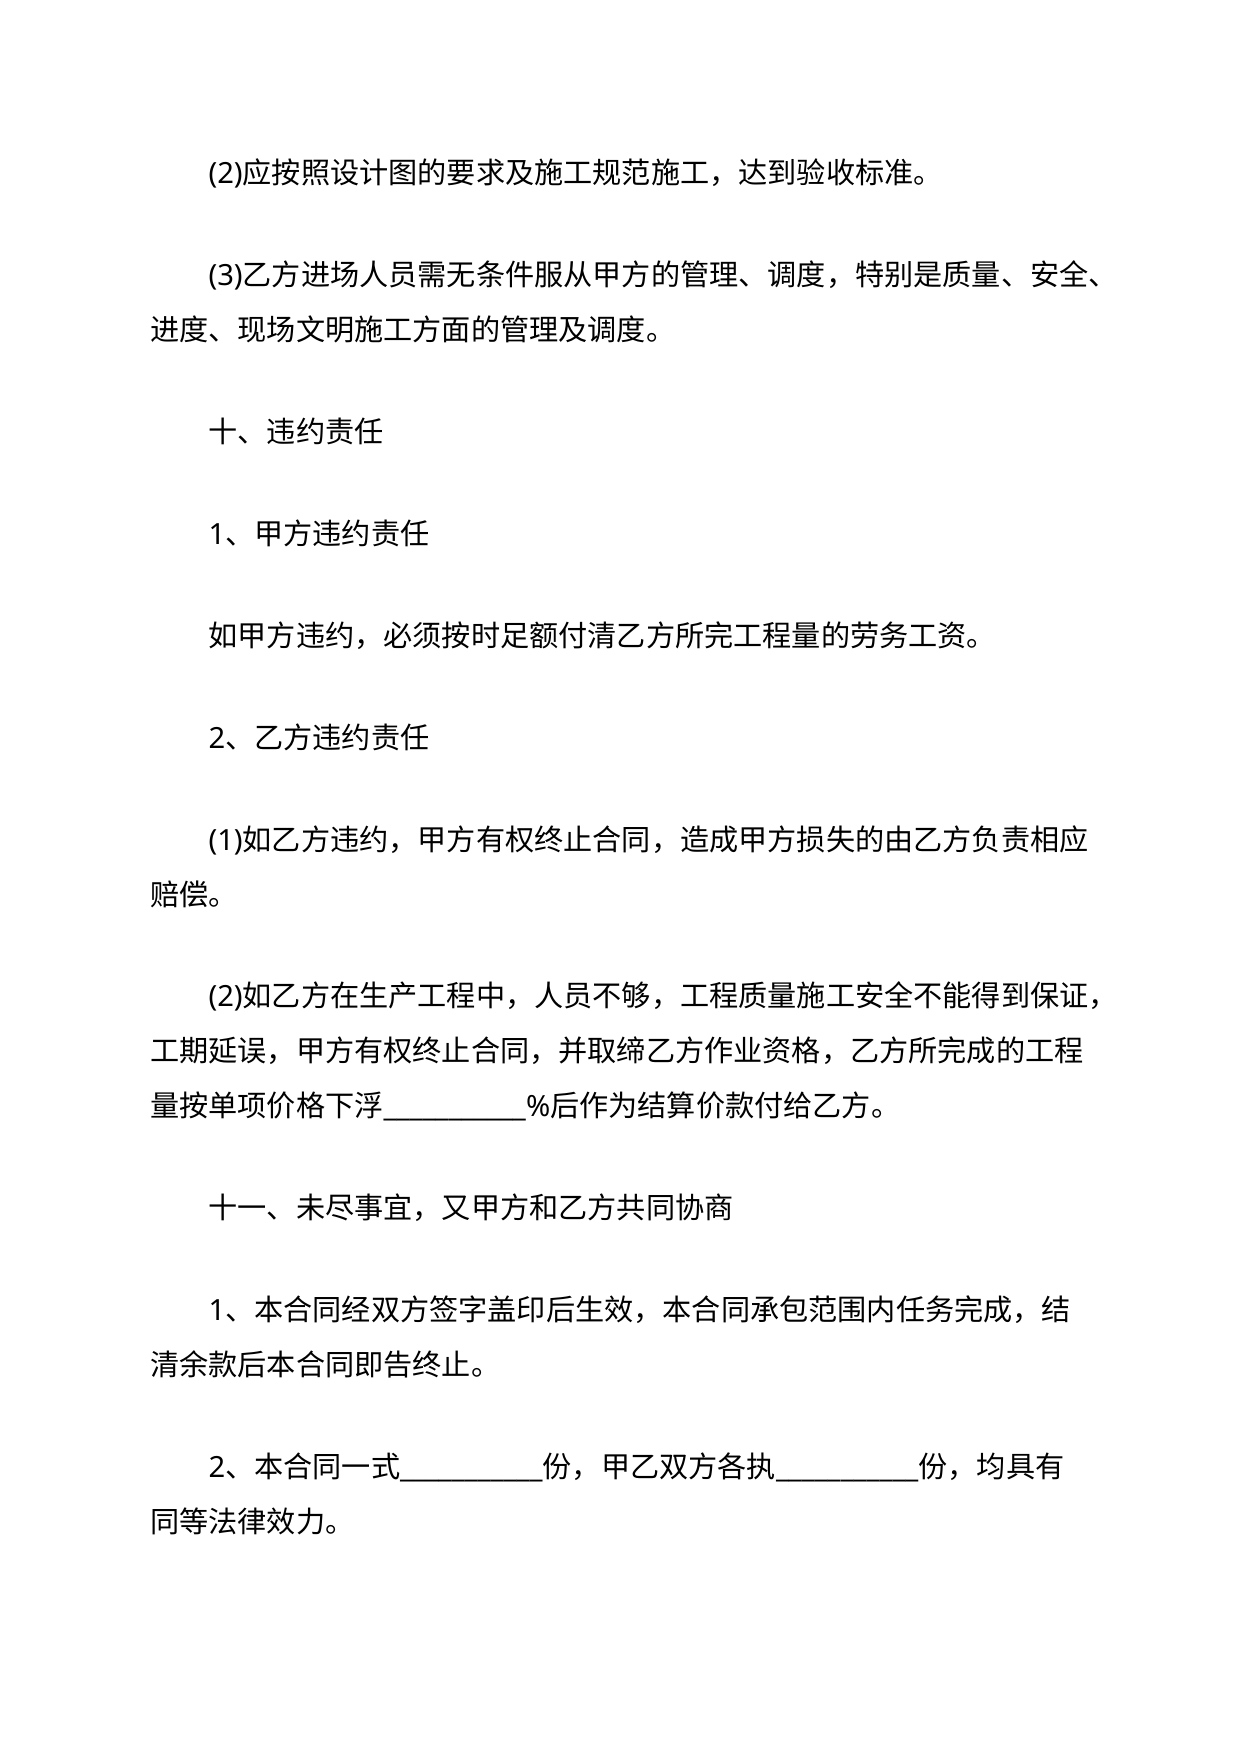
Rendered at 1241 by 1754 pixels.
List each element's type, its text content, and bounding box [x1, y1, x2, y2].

text 1、甲方违约责任 [150, 511, 1090, 553]
text 2、本合同一式___________份，甲乙双方各执___________份，均具有同等法律效力。 [150, 1443, 1090, 1541]
text 如甲方违约，必须按时足额付清乙方所完工程量的劳务工资。 [150, 612, 1090, 655]
text (2)应按照设计图的要求及施工规范施工，达到验收标准。 [150, 150, 1090, 192]
text 十一、未尽事宜，又甲方和乙方共同协商 [150, 1185, 1090, 1227]
text 1、本合同经双方签字盖印后生效，本合同承包范围内任务完成，结清余款后本合同即告终止。 [150, 1287, 1090, 1384]
text (2)如乙方在生产工程中，人员不够，工程质量施工安全不能得到保证，工期延误，甲方有权终止合同，并取缔乙方作业资格，乙方所完成的工程量按单项价格下浮___________%后作为结算价款付给乙方。 [150, 973, 1090, 1125]
text (3)乙方进场人员需无条件服从甲方的管理、调度，特别是质量、安全、进度、现场文明施工方面的管理及调度。 [150, 252, 1090, 349]
text 2、乙方违约责任 [150, 714, 1090, 757]
text 十、违约责任 [150, 409, 1090, 451]
text (1)如乙方违约，甲方有权终止合同，造成甲方损失的由乙方负责相应赔偿。 [150, 816, 1090, 913]
